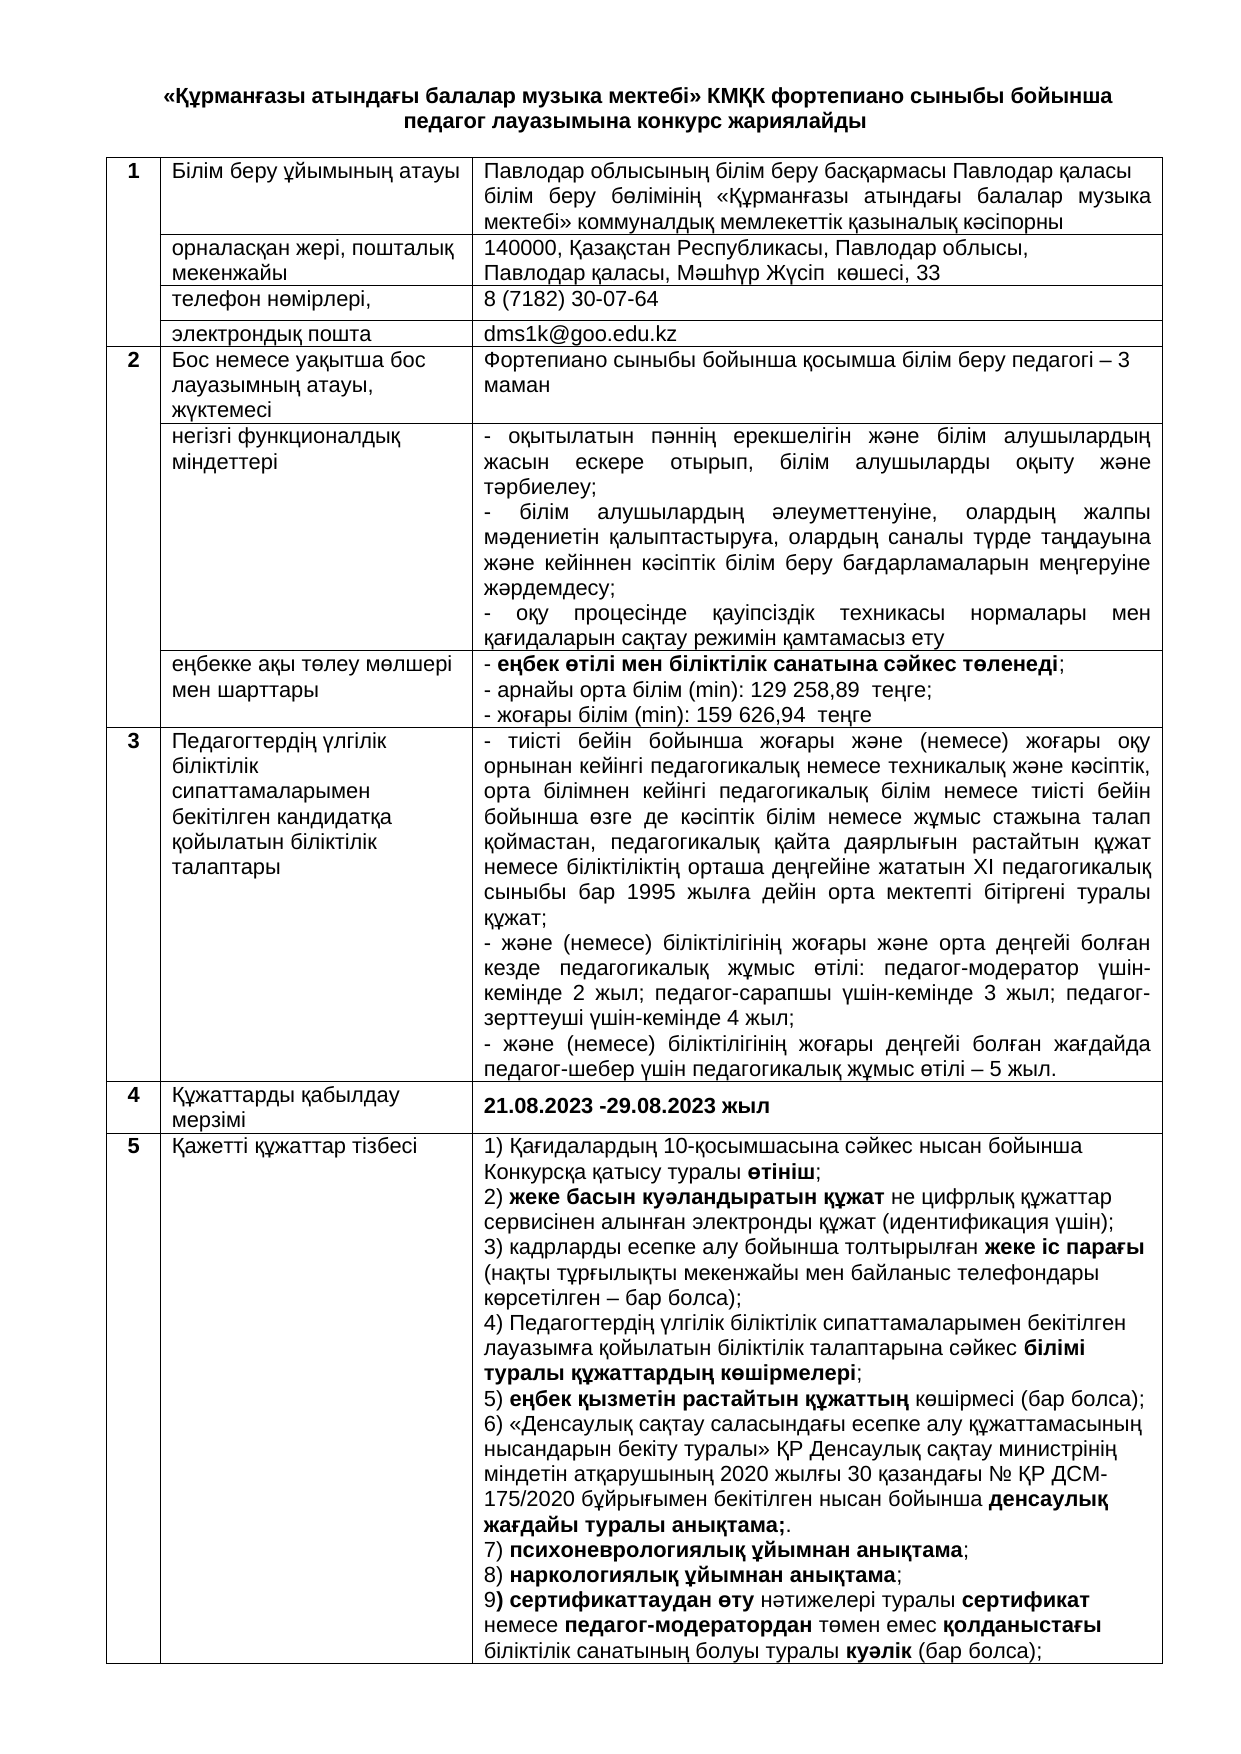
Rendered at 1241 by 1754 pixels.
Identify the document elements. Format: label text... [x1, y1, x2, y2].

table_cell Фортепиано сыныбы бойынша қосымша білім беру педагогі – 3 маман [473, 347, 1162, 422]
text «Құрманғазы атындағы балалар музыка мектебі» КМҚК фортепиано сыныбы бойынша педагог лауазымына конкурс жариялайды [118, 83, 1152, 133]
table_cell орналасқан жері, пошталық мекенжайы [161, 235, 472, 285]
table_cell электрондық пошта [161, 321, 472, 346]
table_cell - тиісті бейін бойынша жоғары және (немесе) жоғары оқу орнынан кейінгі педагогикалық немесе техникалық және кәсіптік, орта білімнен кейінгі педагогикалық білім немесе тиісті бейін бойынша өзге де кәсіптік білім немесе жұмыс стажына талап қоймастан, педагогикалық қайта даярлығын растайтын құжат немесе біліктіліктің орташа деңгейіне жататын XI педагогикалық сыныбы бар 1995 жылға дейін орта мектепті бітіргені туралы құжат; - және (немесе) біліктілігінің жоғары және орта деңгейі болған кезде педагогикалық жұмыс өтілі: педагог-модератор үшін-кемінде 2 жыл; педагог-сарапшы үшін-кемінде 3 жыл; педагог-зерттеуші үшін-кемінде 4 жыл; - және (немесе) біліктілігінің жоғары деңгейі болған жағдайда педагог-шебер үшін педагогикалық жұмыс өтілі – 5 жыл. [473, 728, 1162, 1081]
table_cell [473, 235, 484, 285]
table_cell 4 [107, 1082, 160, 1132]
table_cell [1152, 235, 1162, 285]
table_cell - еңбек өтілі мен біліктілік санатына сәйкес төленеді; - арнайы орта білім (min): 129 258,89 теңге; - жоғары білім (min): 159 626,94 теңге [473, 651, 1162, 727]
table_cell телефон нөмірлері, [161, 286, 472, 319]
table_cell Бос немесе уақытша бос лауазымның атауы, жүктемесі [161, 347, 472, 422]
table_cell негізгі функционалдық міндеттері [161, 424, 472, 650]
table_cell 21.08.2023 -29.08.2023 жыл [473, 1082, 1162, 1132]
table_cell 8 (7182) 30-07-64 [473, 286, 1162, 319]
table_header Білім беру ұйымының атауы [161, 158, 472, 234]
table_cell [161, 1134, 472, 1663]
table_cell 5 [107, 1134, 160, 1663]
table_cell - оқытылатын пәннің ерекшелігін және білім алушылардың жасын ескере отырып, білім алушыларды оқыту және тәрбиелеу; - білім алушылардың әлеуметтенуіне, олардың жалпы мәдениетін қалыптастыруға, олардың саналы түрде таңдауына және кейіннен кәсіптік білім беру бағдарламаларын меңгеруіне жәрдемдесу; - оқу процесінде қауіпсіздік техникасы нормалары мен қағидаларын сақтау режимін қамтамасыз ету [473, 424, 1162, 650]
table_header 1 [107, 158, 160, 346]
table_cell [473, 1134, 1162, 1663]
table_header Павлодар облысының білім беру басқармасы Павлодар қаласы білім беру бөлімінің «Құрманғазы атындағы балалар музыка мектебі» коммуналдық мемлекеттік қазыналық кәсіпорны [473, 158, 1162, 234]
table_cell dms1k@goo.edu.kz [473, 321, 1162, 346]
table_cell еңбекке ақы төлеу мөлшері мен шарттары [161, 651, 472, 727]
table_cell 3 [107, 728, 160, 1081]
table_cell Педагогтердің үлгілік біліктілік сипаттамаларымен бекітілген кандидатқа қойылатын біліктілік талаптары [161, 728, 472, 1081]
table_cell Құжаттарды қабылдау мерзімі [161, 1082, 472, 1132]
table_cell 2 [107, 347, 160, 727]
